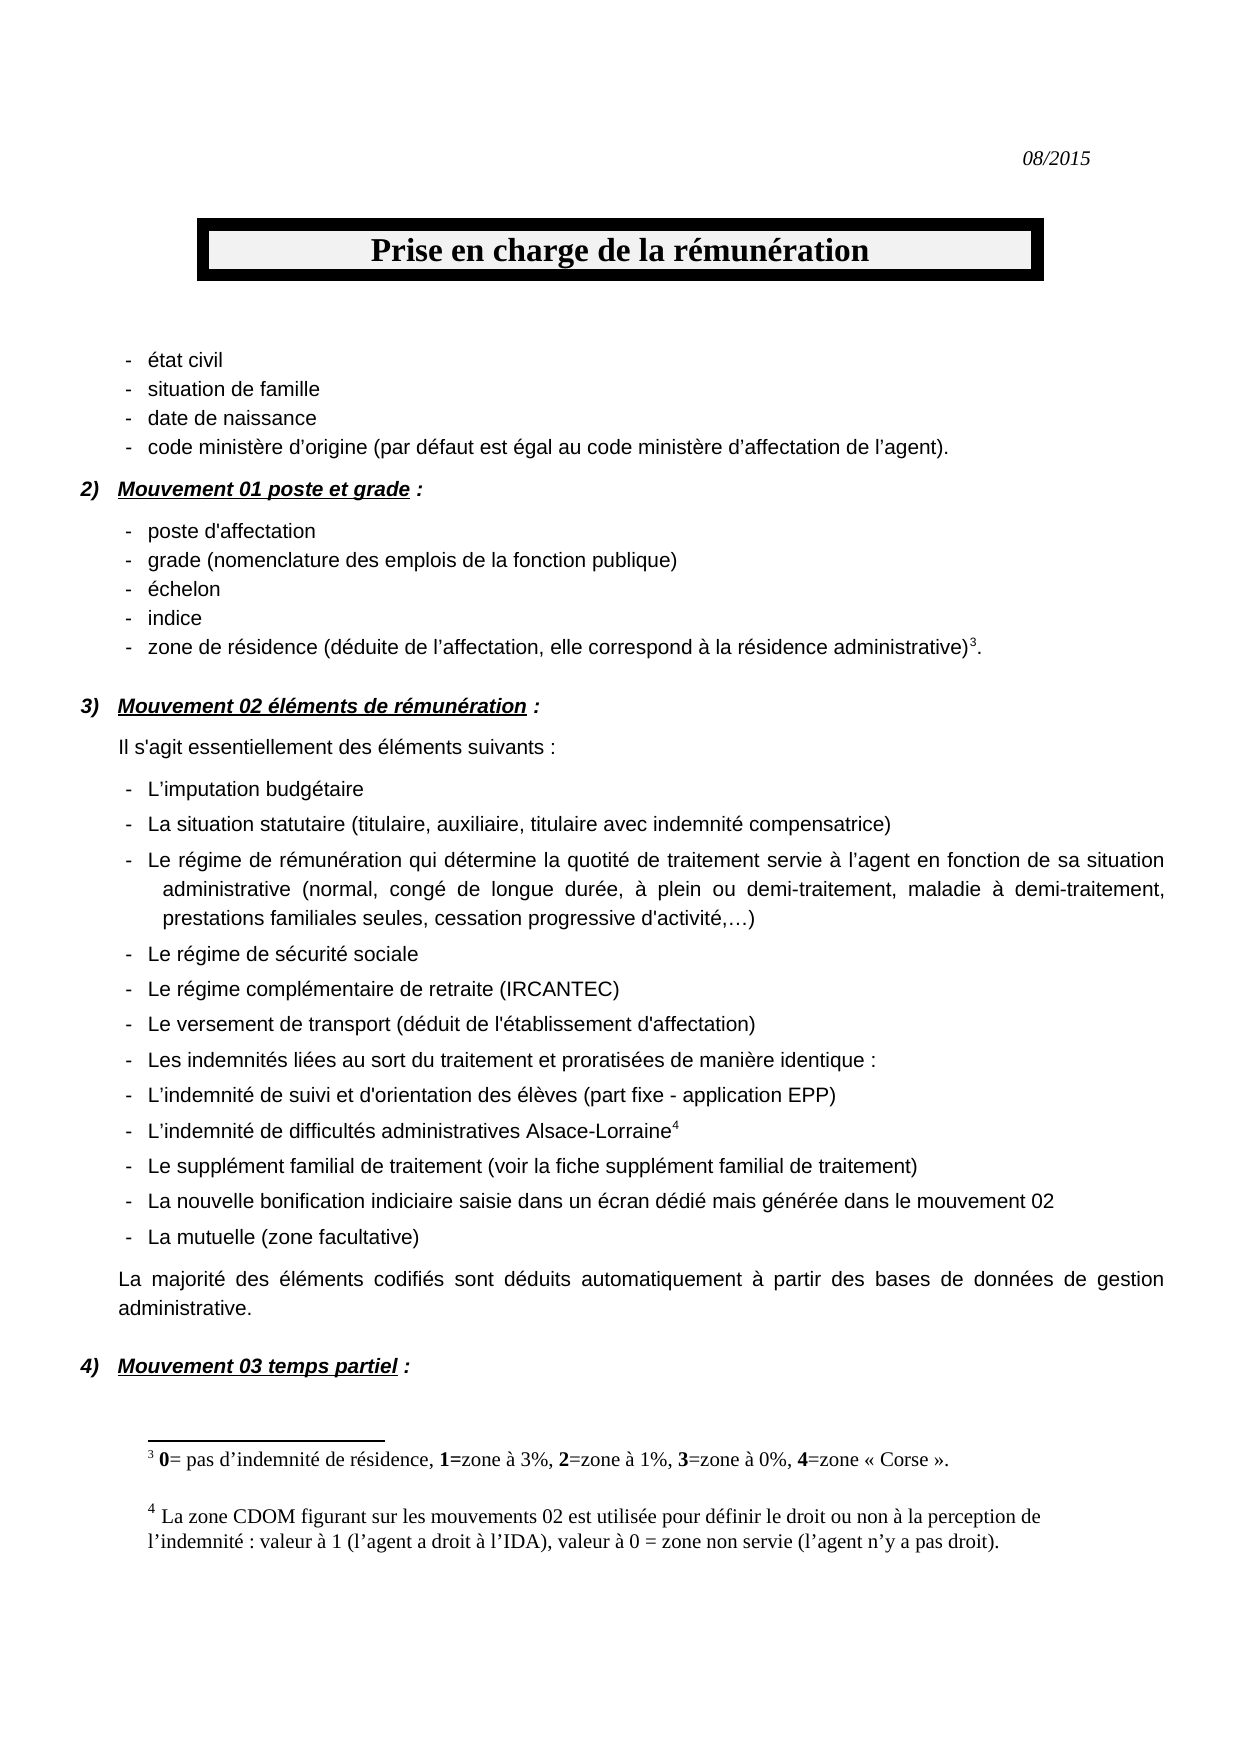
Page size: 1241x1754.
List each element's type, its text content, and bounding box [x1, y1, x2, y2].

list zone de résidence (déduite de l’affectation, elle correspond à la résidence administrative). [125, 631, 1093, 661]
list Le régime de rémunération qui détermine la quotité de traitement servie à l’agent en fonction de sa situation administrative (normal, congé de longue durée, à plein ou demi-traitement, maladie à demi-traitement, prestations familiales seules, cessation progressive d'activité,…) [125, 844, 1166, 931]
list Mouvement 02 éléments de rémunération : [80, 690, 1093, 719]
list état civil [125, 344, 1093, 373]
list Mouvement 01 poste et grade : [80, 473, 1093, 502]
text La majorité des éléments codifiés sont déduits automatiquement à partir des bases de données de gestion administrative. [118, 1263, 1166, 1321]
list Le régime de sécurité sociale [125, 938, 1166, 967]
list L’imputation budgétaire [125, 773, 1166, 802]
list Le régime complémentaire de retraite (IRCANTEC) [125, 973, 1166, 1002]
list L’indemnité de difficultés administratives Alsace-Lorraine [125, 1115, 1166, 1144]
list situation de famille [125, 373, 1093, 402]
list La nouvelle bonification indiciaire saisie dans un écran dédié mais générée dans le mouvement 02 [125, 1186, 1166, 1215]
list La mutuelle (zone facultative) [125, 1221, 1166, 1250]
list Le supplément familial de traitement (voir la fiche supplément familial de traitement) [125, 1150, 1166, 1179]
list indice [125, 602, 1093, 631]
list date de naissance [125, 402, 1093, 431]
list La situation statutaire (titulaire, auxiliaire, titulaire avec indemnité compensatrice) [125, 808, 1166, 838]
list L’indemnité de suivi et d'orientation des élèves (part fixe - application EPP) [125, 1079, 1166, 1108]
list grade (nomenclature des emplois de la fonction publique) [125, 544, 1093, 573]
list poste d'affectation [125, 515, 1093, 544]
list code ministère d’origine (par défaut est égal au code ministère d’affectation de l’agent). [125, 431, 1093, 461]
list Le versement de transport (déduit de l'établissement d'affectation) [125, 1008, 1166, 1038]
list Mouvement 03 temps partiel : [80, 1350, 1093, 1379]
list Les indemnités liées au sort du traitement et proratisées de manière identique : [125, 1044, 1166, 1073]
text Il s'agit essentiellement des éléments suivants : [118, 731, 1166, 761]
list échelon [125, 573, 1093, 602]
